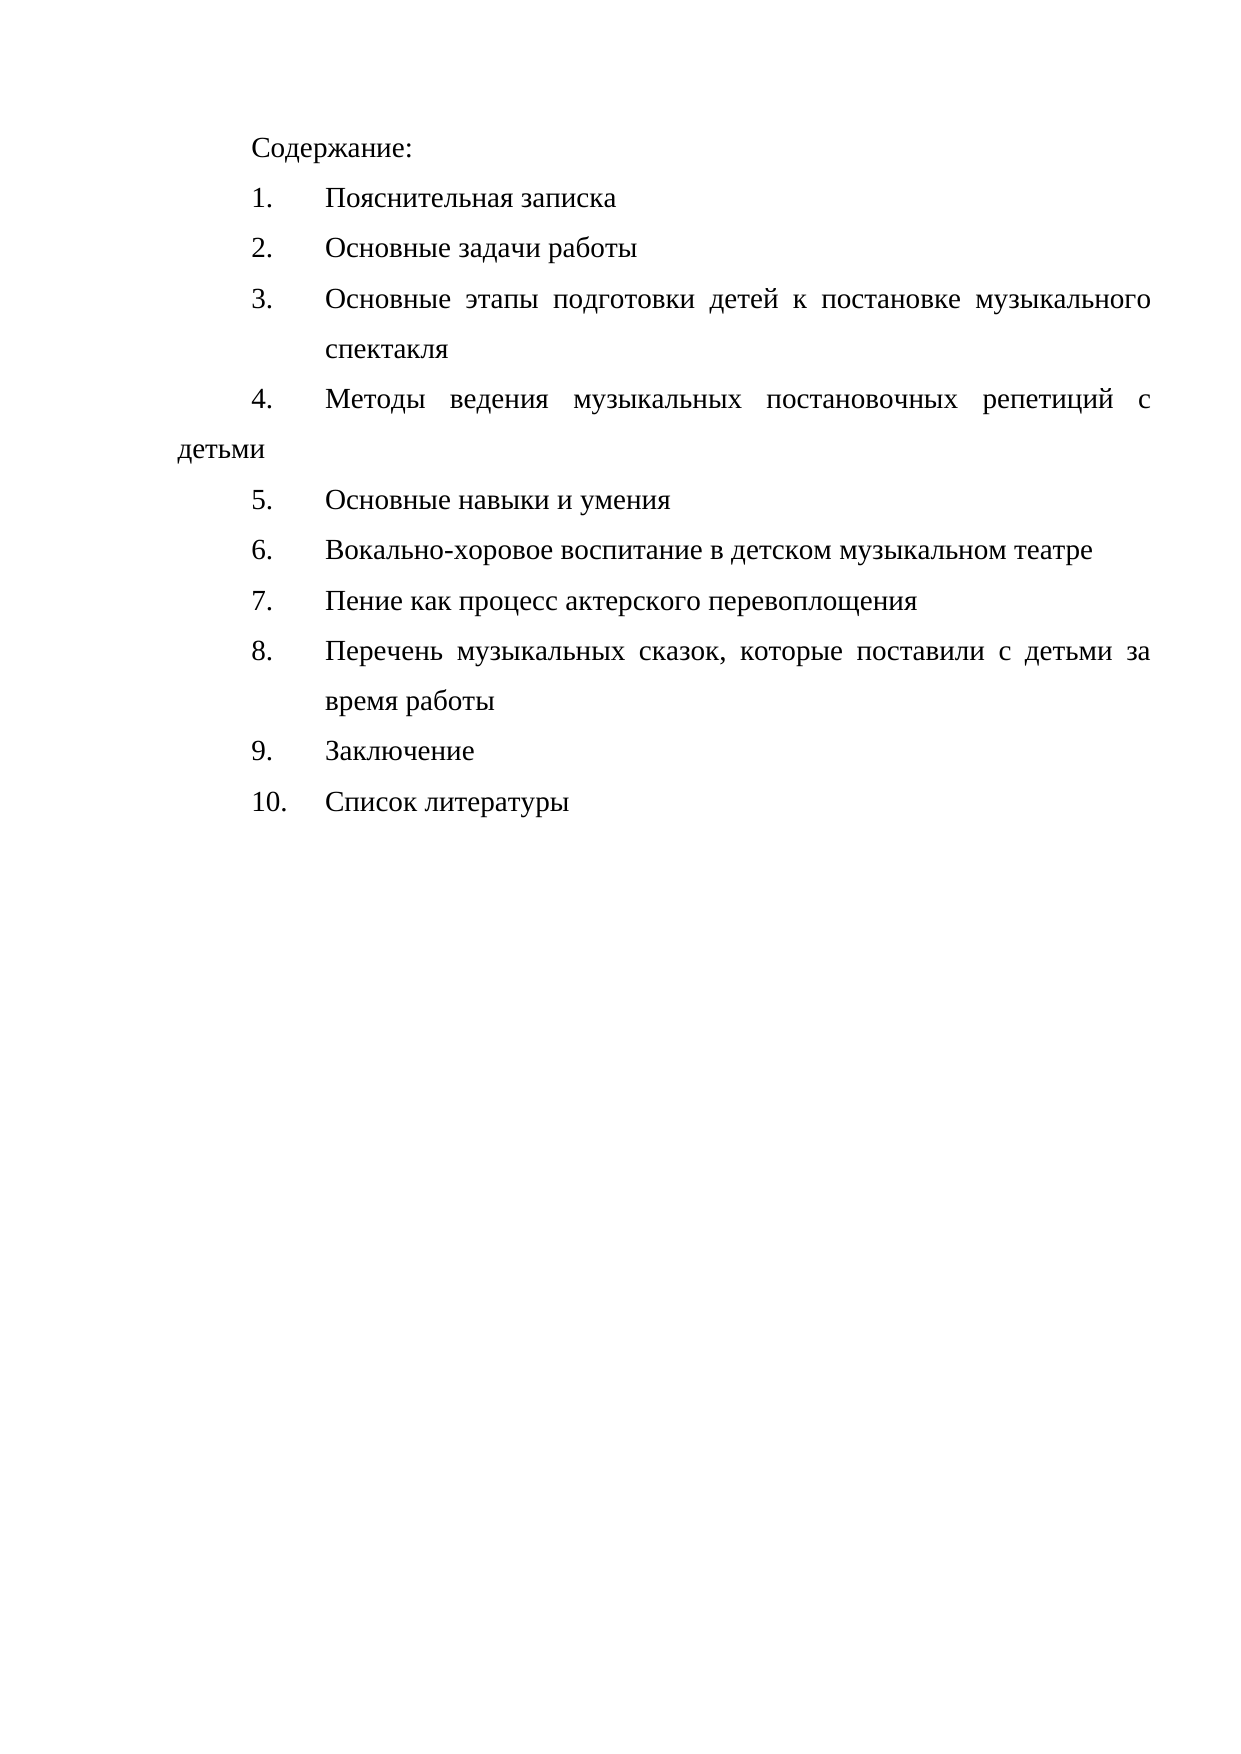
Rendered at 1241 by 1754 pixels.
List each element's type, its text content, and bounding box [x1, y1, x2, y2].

list Основные навыки и умения [177, 482, 1152, 516]
list Список литературы [177, 784, 1152, 817]
list Вокально-хоровое воспитание в детском музыкальном театре [177, 532, 1152, 566]
list Методы ведения музыкальных постановочных репетиций с детьми [177, 381, 1152, 465]
list Перечень музыкальных сказок, которые поставили с детьми за время работы [251, 633, 1152, 717]
list Пение как процесс актерского перевоплощения [177, 583, 1152, 616]
list Заключение [177, 733, 1152, 767]
text Содержание: [177, 130, 1152, 163]
list Основные задачи работы [177, 230, 1152, 264]
list Пояснительная записка [177, 180, 1152, 214]
list Основные этапы подготовки детей к постановке музыкального спектакля [251, 281, 1152, 364]
